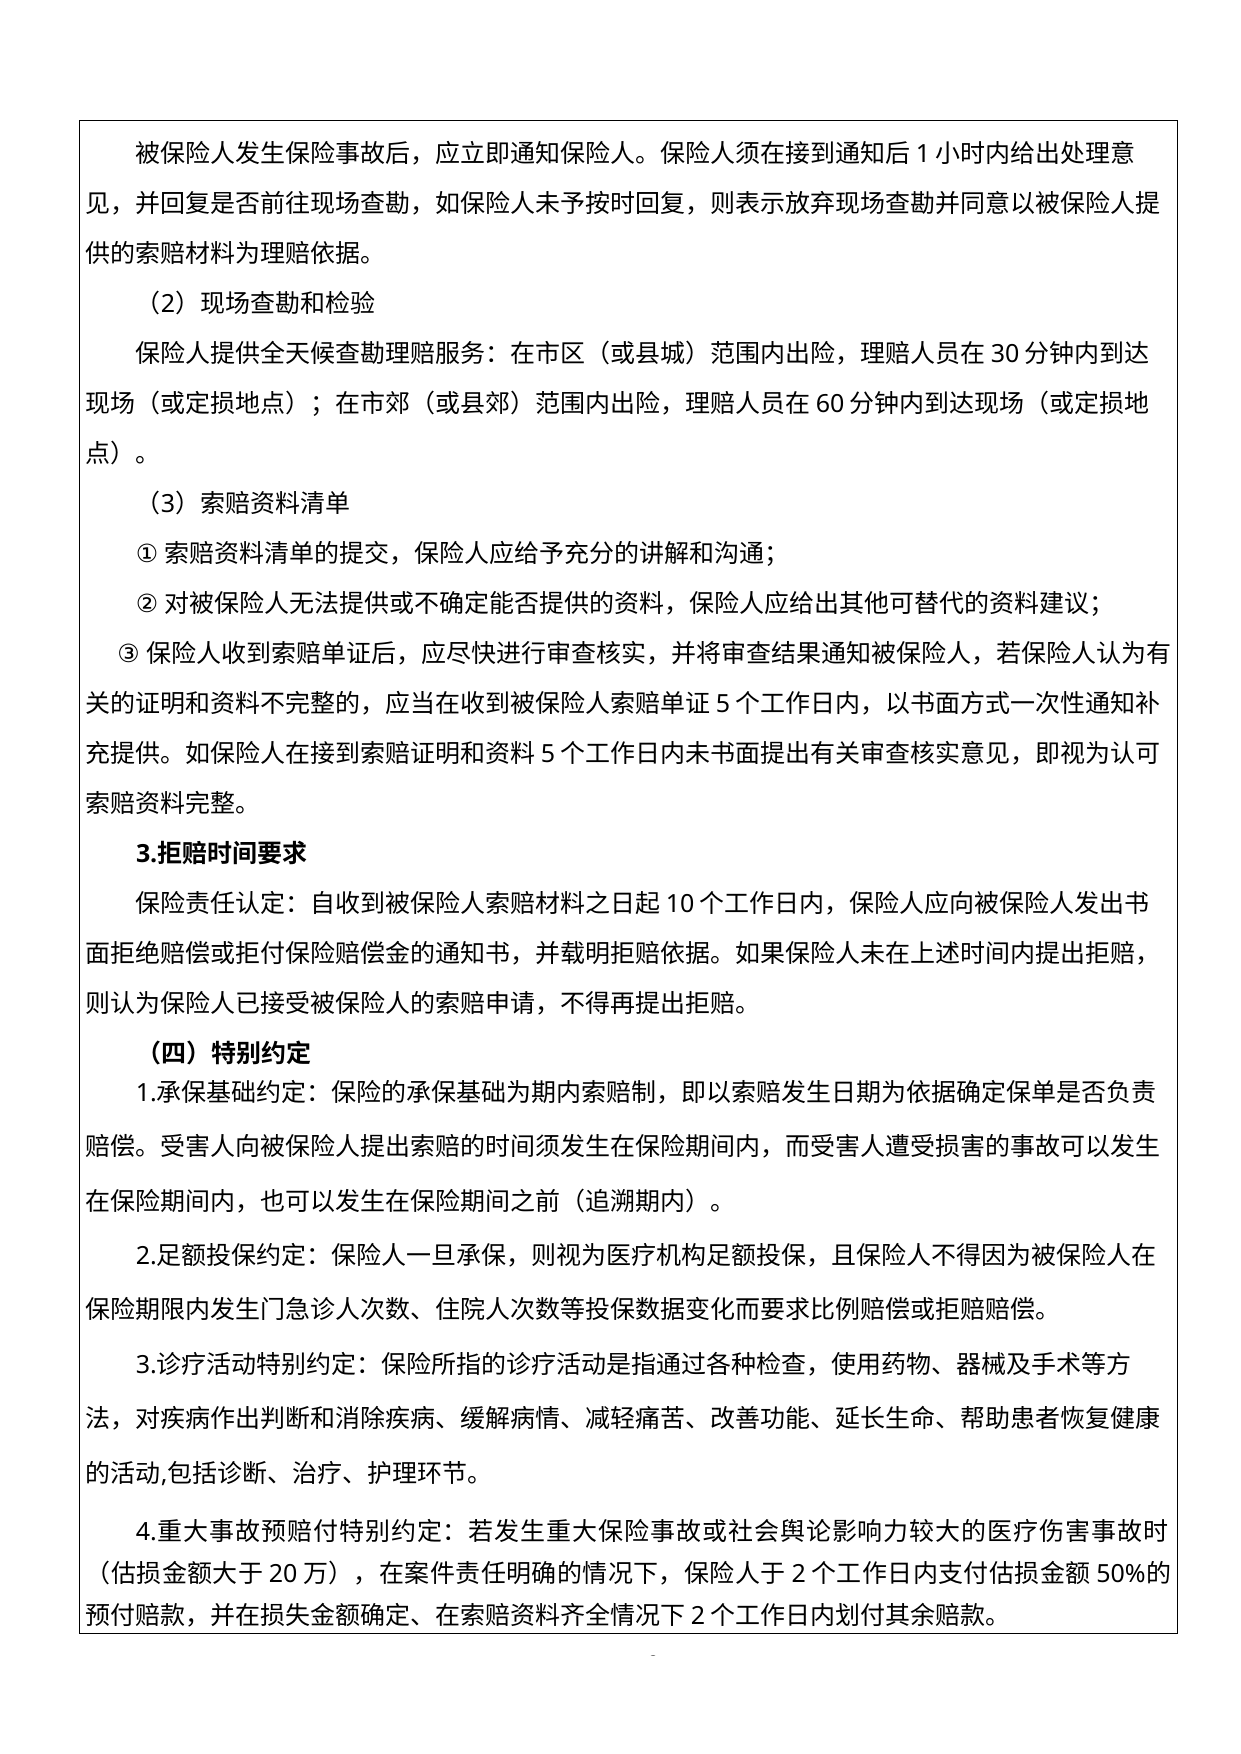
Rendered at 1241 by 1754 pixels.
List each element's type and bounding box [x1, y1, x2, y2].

table_header [80, 121, 1177, 1632]
